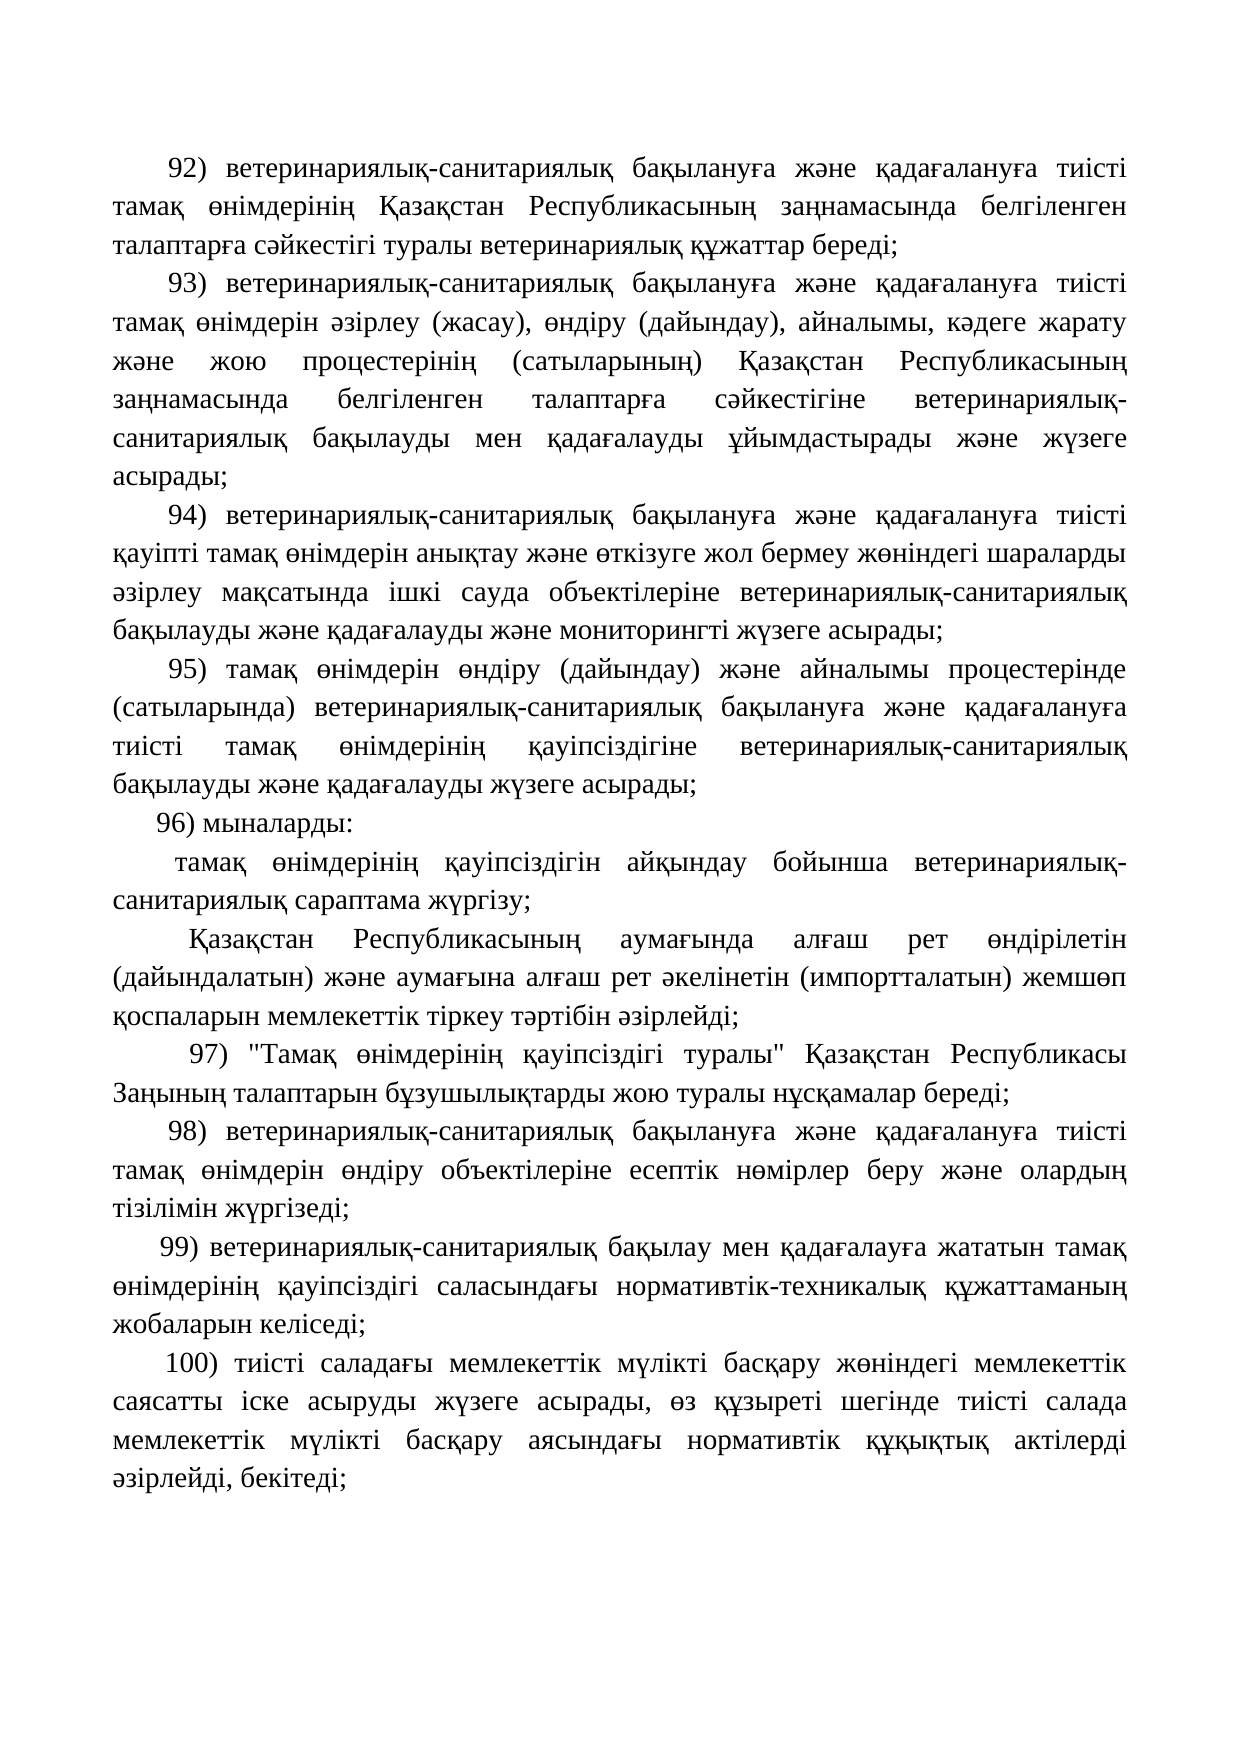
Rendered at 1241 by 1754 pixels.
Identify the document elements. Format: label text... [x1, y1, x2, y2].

text 98) ветеринариялық-санитариялық бақылануға және қадағалануға тиісті тамақ өнімдерін өндіру объектілеріне есептік нөмірлер беру және олардың тізілімін жүргізеді; [112, 1113, 1128, 1224]
text 96) мыналарды: [112, 805, 1128, 839]
text 93) ветеринариялық-санитариялық бақылануға және қадағалануға тиісті тамақ өнімдерін әзірлеу (жасау), өндіру (дайындау), айналымы, кәдеге жарату және жою процестерінің (сатыларының) Қазақстан Республикасының заңнамасында белгіленген талаптарға сәйкестігіне ветеринариялық-санитариялық бақылауды мен қадағалауды ұйымдастырады және жүзеге асырады; [112, 266, 1128, 492]
text 95) тамақ өнімдерін өндіру (дайындау) және айналымы процестерінде (сатыларында) ветеринариялық-санитариялық бақылануға және қадағалануға тиісті тамақ өнімдерінің қауіпсіздігіне ветеринариялық-санитариялық бақылауды және қадағалауды жүзеге асырады; [112, 651, 1128, 800]
text 94) ветеринариялық-санитариялық бақылануға және қадағалануға тиісті қауіпті тамақ өнімдерін анықтау және өткізуге жол бермеу жөніндегі шараларды әзірлеу мақсатында ішкі сауда объектілеріне ветеринариялық-санитариялық бақылауды және қадағалауды және мониторингті жүзеге асырады; [112, 497, 1128, 646]
text тамақ өнімдерінің қауіпсіздігін айқындау бойынша ветеринариялық-санитариялық сараптама жүргізу; [112, 844, 1128, 916]
text 100) тиісті саладағы мемлекеттік мүлікті басқару жөніндегі мемлекеттік саясатты іске асыруды жүзеге асырады, өз құзыреті шегінде тиісті салада мемлекеттік мүлікті басқару аясындағы нормативтік құқықтық актілерді әзірлейді, бекітеді; [112, 1345, 1128, 1494]
text 97) "Тамақ өнімдерінің қауіпсіздігі туралы" Қазақстан Республикасы Заңының талаптарын бұзушылықтарды жою туралы нұсқамалар береді; [112, 1036, 1128, 1108]
text 92) ветеринариялық-санитариялық бақылануға және қадағалануға тиісті тамақ өнімдерінің Қазақстан Республикасының заңнамасында белгіленген талаптарға сәйкестігі туралы ветеринариялық құжаттар береді; [112, 150, 1128, 261]
text 99) ветеринариялық-санитариялық бақылау мен қадағалауға жататын тамақ өнімдерінің қауіпсіздігі саласындағы нормативтік-техникалық құжаттаманың жобаларын келіседі; [112, 1229, 1128, 1340]
text Қазақстан Республикасының аумағында алғаш рет өндірілетін (дайындалатын) және аумағына алғаш рет әкелінетін (импортталатын) жемшөп қоспаларын мемлекеттік тіркеу тәртібін әзірлейді; [112, 921, 1128, 1031]
